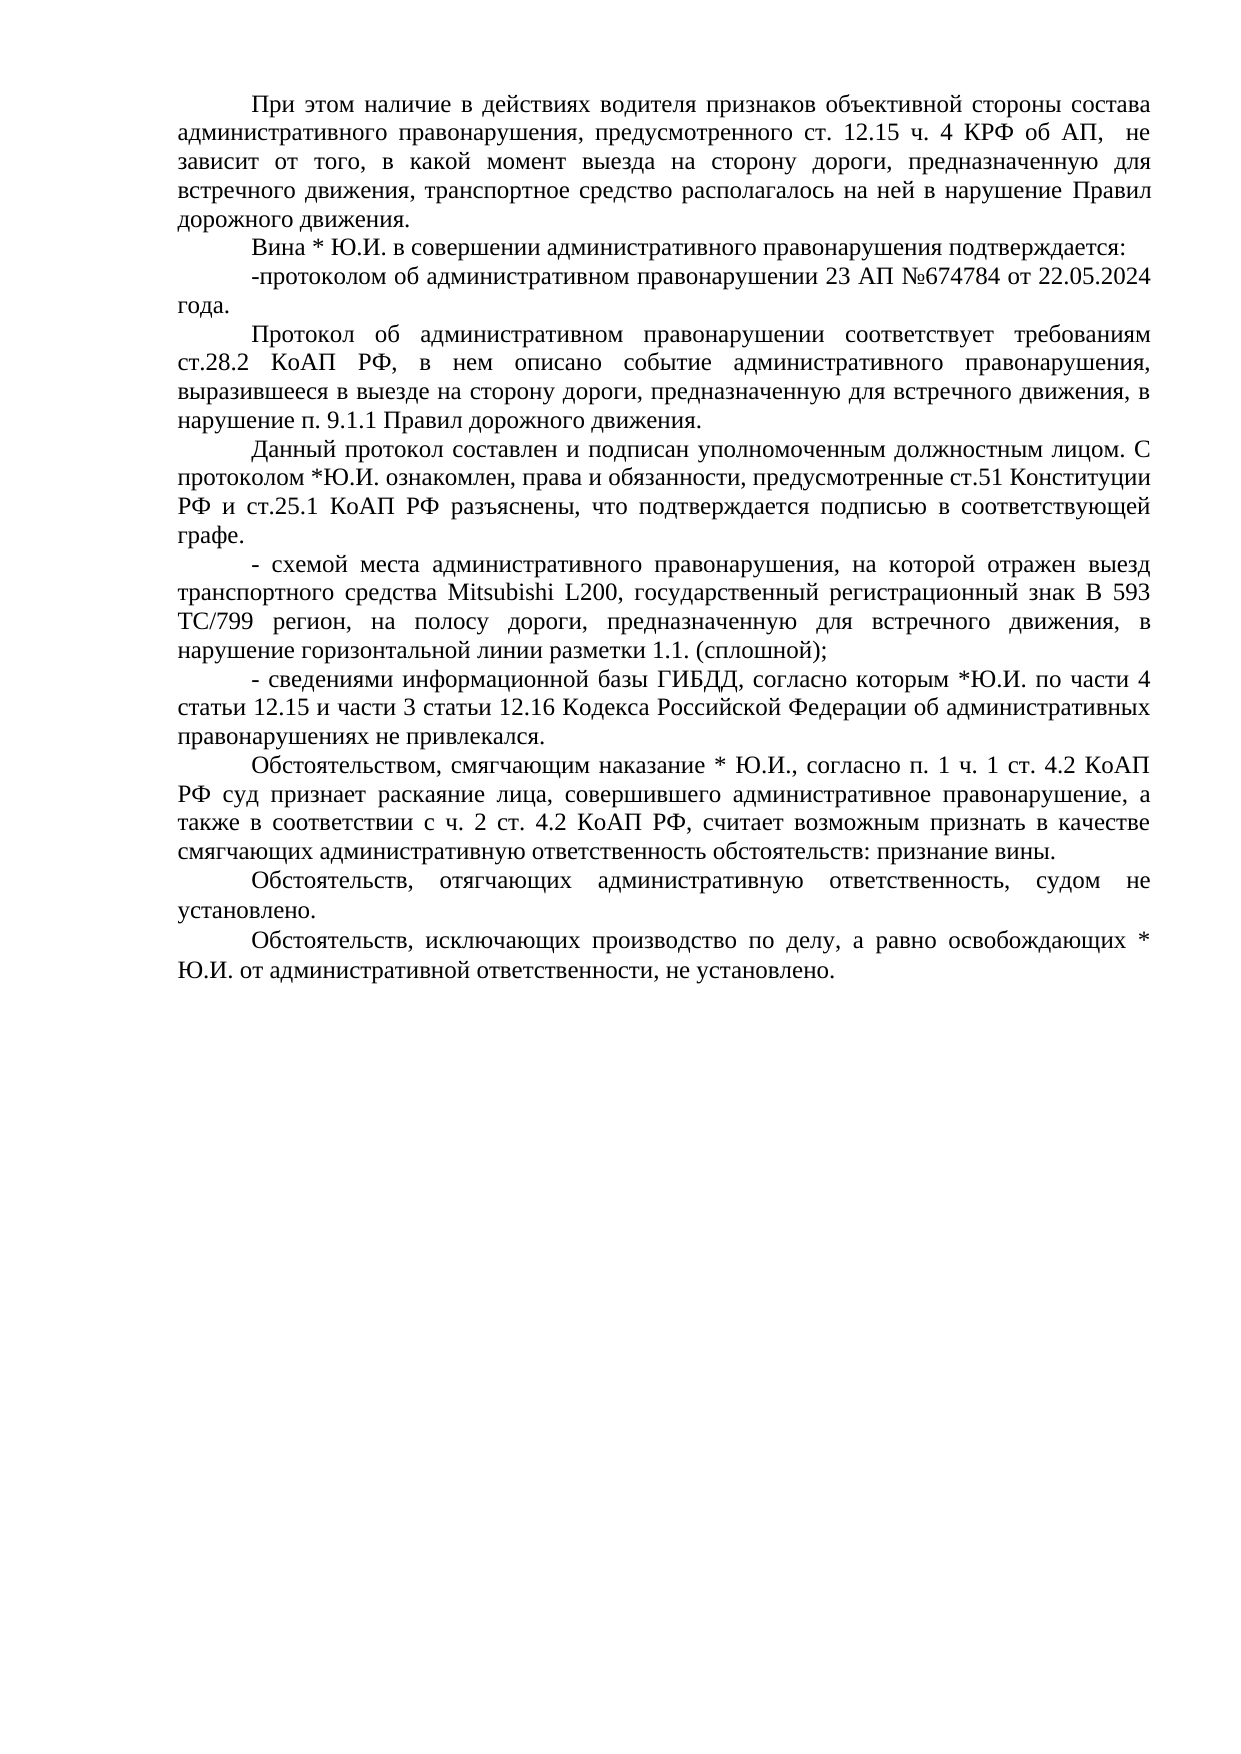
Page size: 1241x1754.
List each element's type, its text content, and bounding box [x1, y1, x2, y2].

text -протоколом об административном правонарушении 23 АП №674784 от 22.05.2024 года. [177, 261, 1152, 319]
text Протокол об административном правонарушении соответствует требованиям ст.28.2 КоАП РФ, в нем описано событие административного правонарушения, выразившееся в выезде на сторону дороги, предназначенную для встречного движения, в нарушение п. 9.1.1 Правил дорожного движения. [177, 319, 1152, 434]
text Данный протокол составлен и подписан уполномоченным должностным лицом. С протоколом *Ю.И. ознакомлен, права и обязанности, предусмотренные ст.51 Конституции РФ и ст.25.1 КоАП РФ разъяснены, что подтверждается подписью в соответствующей графе. [177, 434, 1152, 549]
text Обстоятельств, исключающих производство по делу, а равно освобождающих * Ю.И. от административной ответственности, не установлено. [177, 925, 1152, 984]
text Обстоятельств, отягчающих административную ответственность, судом не установлено. [177, 865, 1152, 924]
text - схемой места административного правонарушения, на которой отражен выезд транспортного средства Mitsubishi L200, государственный регистрационный знак В 593 ТС/799 регион, на полосу дороги, предназначенную для встречного движения, в нарушение горизонтальной линии разметки 1.1. (сплошной); [177, 549, 1152, 664]
text При этом наличие в действиях водителя признаков объективной стороны состава административного правонарушения, предусмотренного ст. 12.15 ч. 4 КРФ об АП, не зависит от того, в какой момент выезда на сторону дороги, предназначенную для встречного движения, транспортное средство располагалось на ней в нарушение Правил дорожного движения. [177, 89, 1152, 232]
text Вина * Ю.И. в совершении административного правонарушения подтверждается: [177, 232, 1152, 261]
subtitle Обстоятельством, смягчающим наказание * Ю.И., согласно п. 1 ч. 1 ст. 4.2 КоАП РФ суд признает раскаяние лица, совершившего административное правонарушение, а также в соответствии с ч. 2 ст. 4.2 КоАП РФ, считает возможным признать в качестве смягчающих административную ответственность обстоятельств: признание вины. [177, 750, 1152, 865]
text - сведениями информационной базы ГИБДД, согласно которым *Ю.И. по части 4 статьи 12.15 и части 3 статьи 12.16 Кодекса Российской Федерации об административных правонарушениях не привлекался. [177, 664, 1152, 750]
